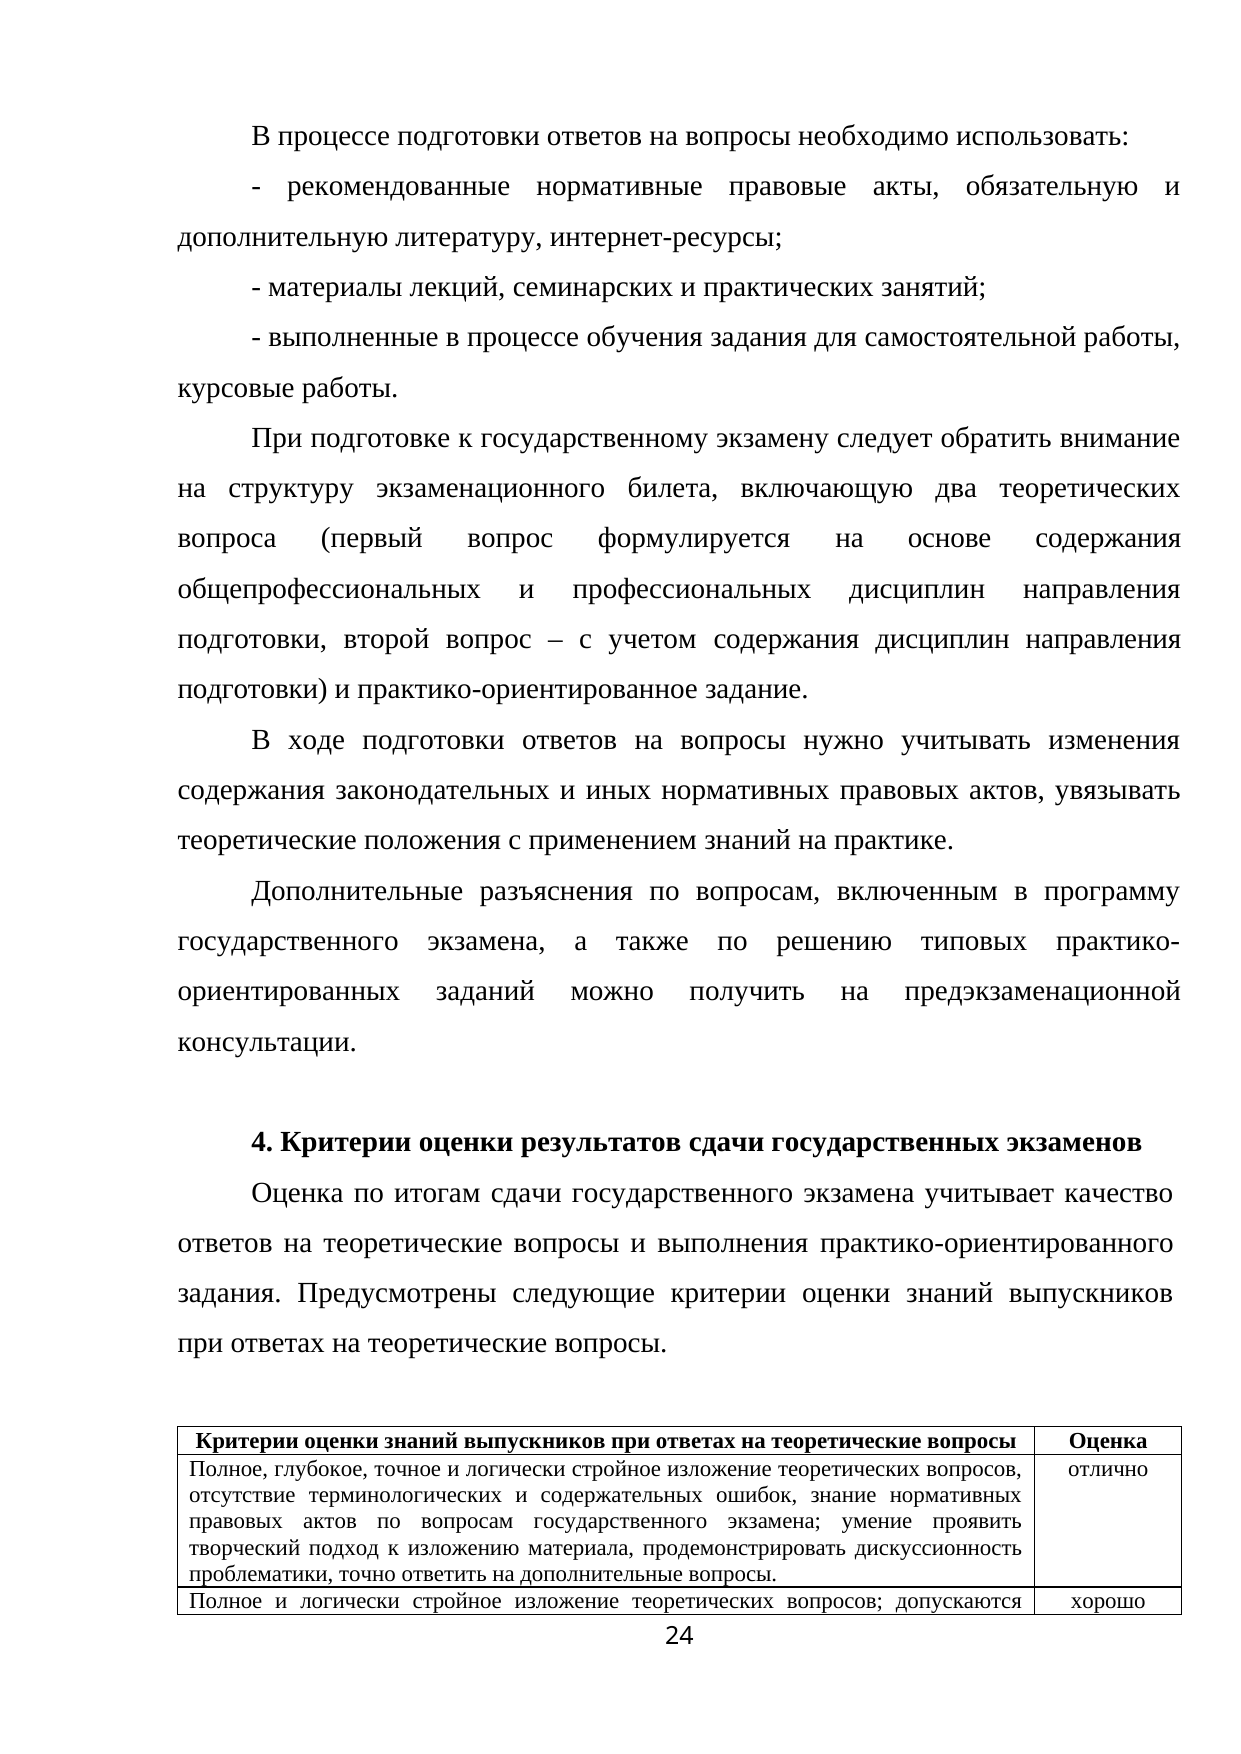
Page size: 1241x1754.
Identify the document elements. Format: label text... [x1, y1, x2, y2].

text - рекомендованные нормативные правовые акты, обязательную и дополнительную литературу, интернет-ресурсы; [177, 168, 1181, 252]
table_cell хорошо [1035, 1588, 1181, 1614]
text - материалы лекций, семинарских и практических занятий; [177, 269, 1181, 303]
table_header Оценка [1035, 1427, 1181, 1454]
table_cell отлично [1035, 1455, 1181, 1586]
text В ходе подготовки ответов на вопросы нужно учитывать изменения содержания законодательных и иных нормативных правовых актов, увязывать теоретические положения с применением знаний на практике. [177, 722, 1181, 856]
text 4. Критерии оценки результатов сдачи государственных экзаменов [177, 1124, 1181, 1158]
text Оценка по итогам сдачи государственного экзамена учитывает качество ответов на теоретические вопросы и выполнения практико-ориентированного задания. Предусмотрены следующие критерии оценки знаний выпускников при ответах на теоретические вопросы. [177, 1175, 1174, 1359]
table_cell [178, 1588, 1034, 1614]
text Дополнительные разъяснения по вопросам, включенным в программу государственного экзамена, а также по решению типовых практико-ориентированных заданий можно получить на предэкзаменационной консультации. [177, 873, 1181, 1057]
text - выполненные в процессе обучения задания для самостоятельной работы, курсовые работы. [177, 319, 1181, 403]
table_cell Полное, глубокое, точное и логически стройное изложение теоретических вопросов, отсутствие терминологических и содержательных ошибок, знание нормативных правовых актов по вопросам государственного экзамена; умение проявить творческий подход к изложению материала, продемонстрировать дискуссионность проблематики, точно ответить на дополнительные вопросы. [178, 1455, 1034, 1586]
text В процессе подготовки ответов на вопросы необходимо использовать: [177, 118, 1181, 152]
table_header Критерии оценки знаний выпускников при ответах на теоретические вопросы [178, 1427, 1034, 1454]
text При подготовке к государственному экзамену следует обратить внимание на структуру экзаменационного билета, включающую два теоретических вопроса (первый вопрос формулируется на основе содержания общепрофессиональных и профессиональных дисциплин направления подготовки, второй вопрос – с учетом содержания дисциплин направления подготовки) и практико-ориентированное задание. [177, 420, 1181, 705]
